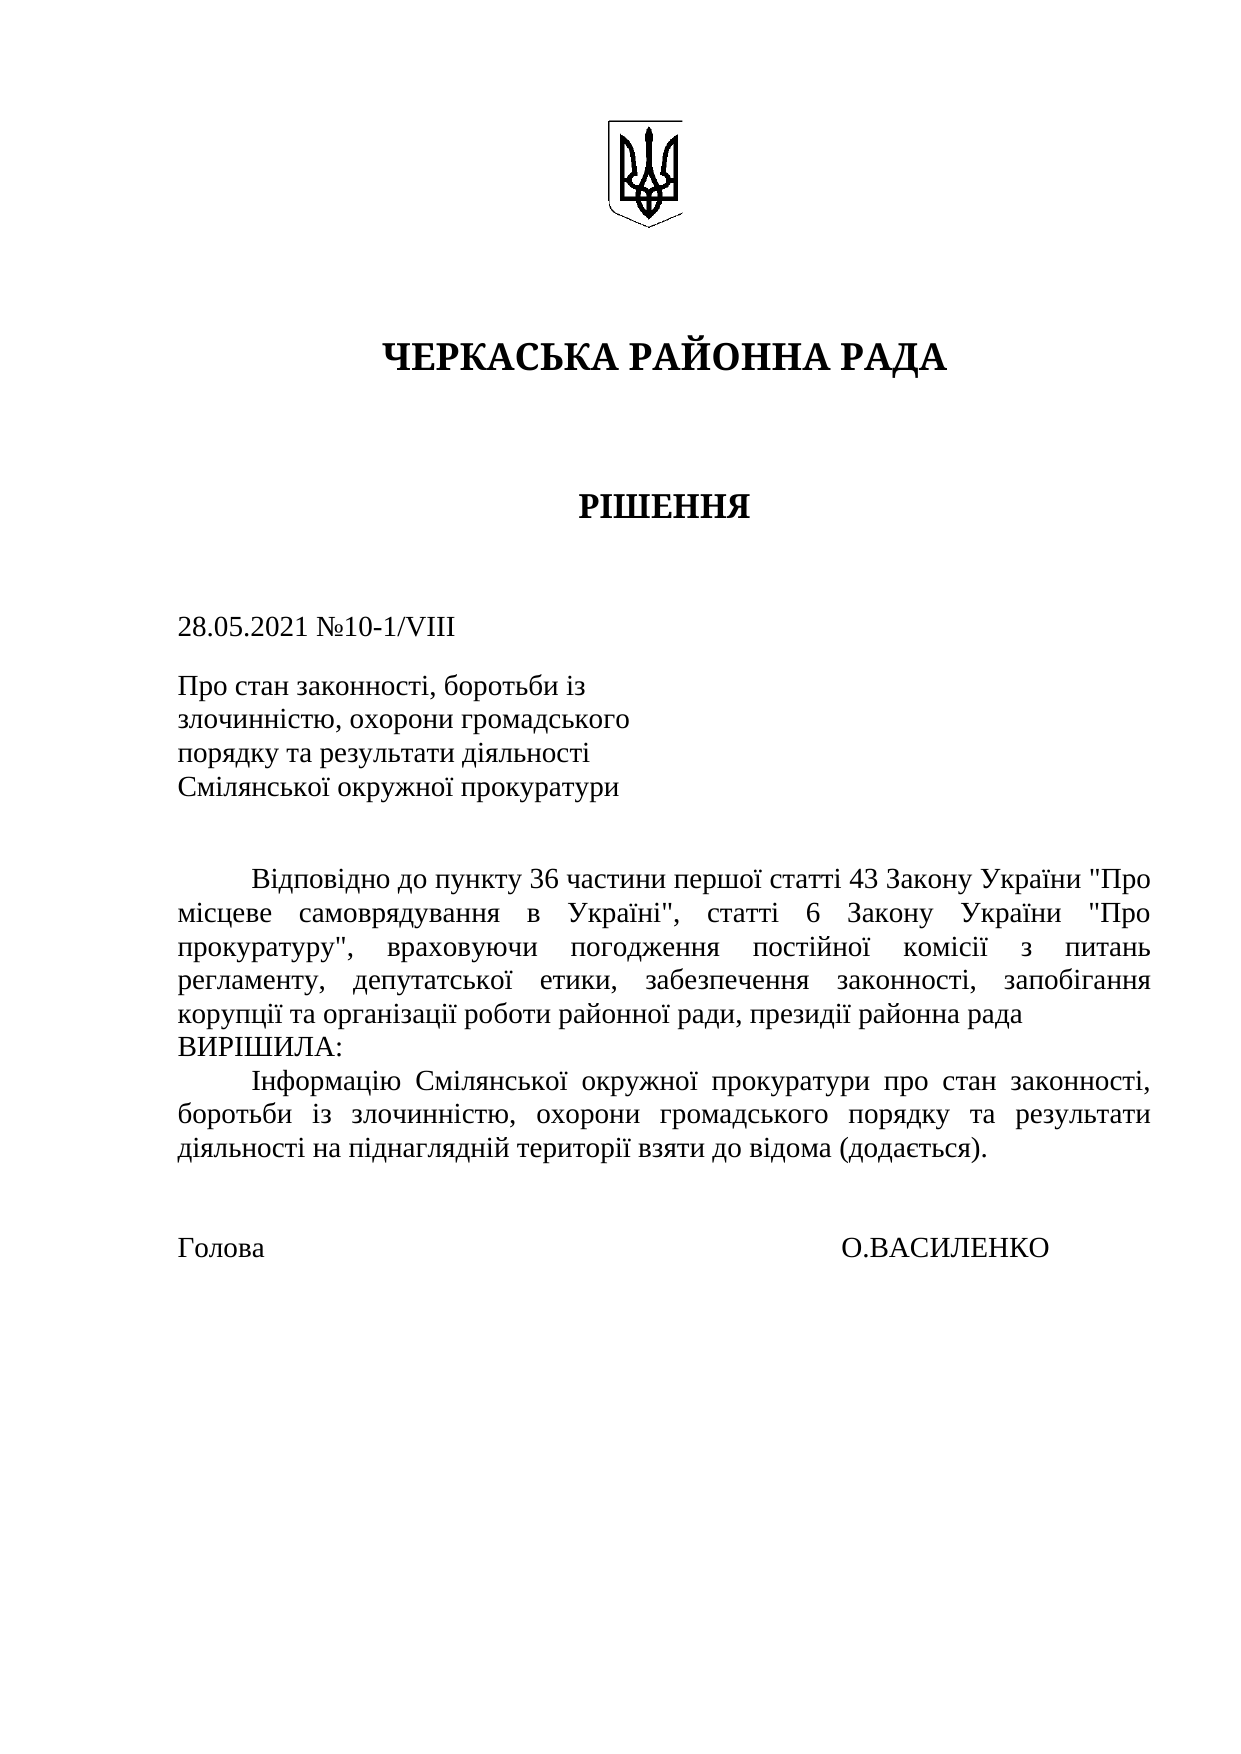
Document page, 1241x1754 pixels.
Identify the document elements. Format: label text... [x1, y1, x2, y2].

text злочинністю, охорони громадського [177, 702, 1152, 735]
text Відповідно до пункту 36 частини першої статті 43 Закону України "Про місцеве самоврядування в Україні", статті 6 Закону України "Про прокуратуру", враховуючи погодження постійної комісії з питань регламенту, депутатської етики, забезпечення законності, запобігання корупції та організації роботи районної ради, президії районна рада [177, 862, 1152, 1029]
text Про стан законності, боротьби із [177, 668, 1152, 702]
text Інформацію Смілянської окружної прокуратури про стан законності, боротьби із злочинністю, охорони громадського порядку та результати діяльності на піднаглядній території взяти до відома (додається). [177, 1063, 1152, 1163]
picture [605, 118, 683, 231]
text Голова О.ВАСИЛЕНКО [177, 1231, 1152, 1264]
text 28.05.2021 №10-1/VIІI [177, 609, 1152, 642]
text Смілянської окружної прокуратури [177, 769, 1152, 802]
text ВИРІШИЛА: [177, 1029, 1152, 1063]
text ЧЕРКАСЬКА РАЙОННА РАДА [177, 330, 1152, 381]
text порядку та результати діяльності [177, 735, 1152, 769]
text РІШЕННЯ [177, 483, 1152, 528]
